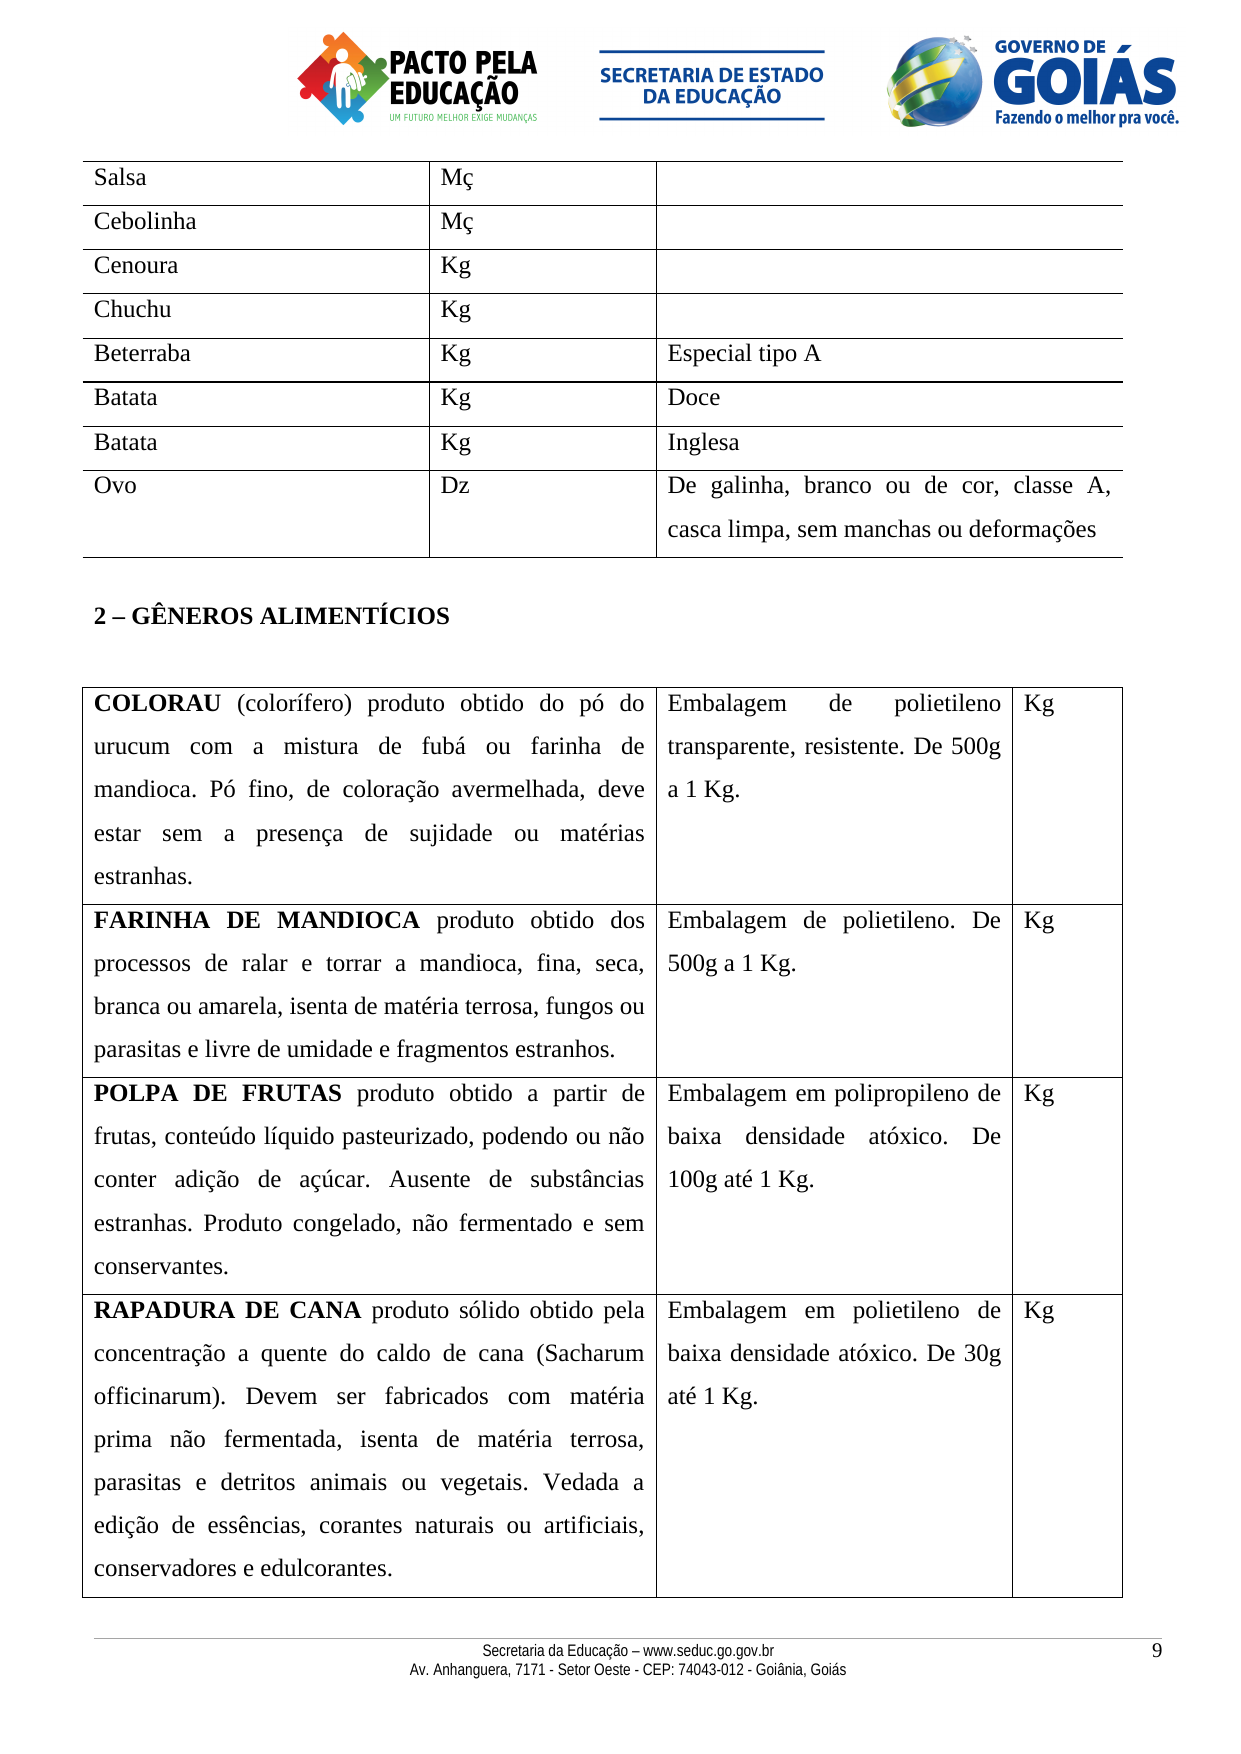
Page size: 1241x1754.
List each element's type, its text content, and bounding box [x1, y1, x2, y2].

table_cell Kg [1013, 1078, 1122, 1294]
table_cell Kg [430, 427, 656, 469]
table_cell Kg [1013, 1295, 1122, 1597]
table_header Kg [1013, 688, 1122, 904]
table_cell Mç [430, 162, 656, 205]
table_cell [657, 250, 1123, 293]
table_cell Kg [430, 339, 656, 381]
table_cell Kg [1013, 905, 1122, 1077]
table_cell Cenoura [83, 250, 429, 293]
table_cell Ovo [83, 471, 429, 557]
table_cell RAPADURA DE CANA produto sólido obtido pela concentração a quente do caldo de cana (Sacharum officinarum). Devem ser fabricados com matéria prima não fermentada, isenta de matéria terrosa, parasitas e detritos animais ou vegetais. Vedada a edição de essências, corantes naturais ou artificiais, conservadores e edulcorantes. [83, 1295, 656, 1597]
table_cell Beterraba [83, 339, 429, 381]
table_cell FARINHA DE MANDIOCA produto obtido dos processos de ralar e torrar a mandioca, fina, seca, branca ou amarela, isenta de matéria terrosa, fungos ou parasitas e livre de umidade e fragmentos estranhos. [83, 905, 656, 1077]
table_cell Embalagem de polietileno. De 500g a . [657, 905, 1012, 1077]
table_cell Chuchu [83, 294, 429, 337]
table_cell [657, 162, 1123, 205]
table_cell Batata [83, 427, 429, 469]
table_cell Inglesa [657, 427, 1123, 469]
table_cell Kg [430, 294, 656, 337]
table_cell Embalagem em polipropileno de baixa densidade atóxico. De 100g até . [657, 1078, 1012, 1294]
table_cell Kg [430, 383, 656, 426]
table_cell Batata [83, 383, 429, 426]
table_cell Mç [430, 206, 656, 249]
table_header Embalagem de polietileno transparente, resistente. De 500g a . [657, 688, 1012, 904]
picture [288, 27, 1186, 136]
table_cell De galinha, branco ou de cor, classe A, casca limpa, sem manchas ou deformações [657, 471, 1123, 557]
table_cell POLPA DE FRUTAS produto obtido a partir de frutas, conteúdo líquido pasteurizado, podendo ou não conter adição de açúcar. Ausente de substâncias estranhas. Produto congelado, não fermentado e sem conservantes. [83, 1078, 656, 1294]
table_cell Doce [657, 383, 1123, 426]
table_cell Kg [430, 250, 656, 293]
table_cell Salsa [83, 162, 429, 205]
table_cell Dz [430, 471, 656, 557]
table_cell [657, 206, 1123, 249]
table_cell [657, 294, 1123, 337]
text 2 – GÊNEROS ALIMENTÍCIOS [94, 601, 1162, 630]
table_cell Especial tipo A [657, 339, 1123, 381]
table_cell Embalagem em polietileno de baixa densidade atóxico. De 30g até . [657, 1295, 1012, 1597]
table_cell Cebolinha [83, 206, 429, 249]
table_header COLORAU (colorífero) produto obtido do pó do urucum com a mistura de fubá ou farinha de mandioca. Pó fino, de coloração avermelhada, deve estar sem a presença de sujidade ou matérias estranhas. [83, 688, 656, 904]
